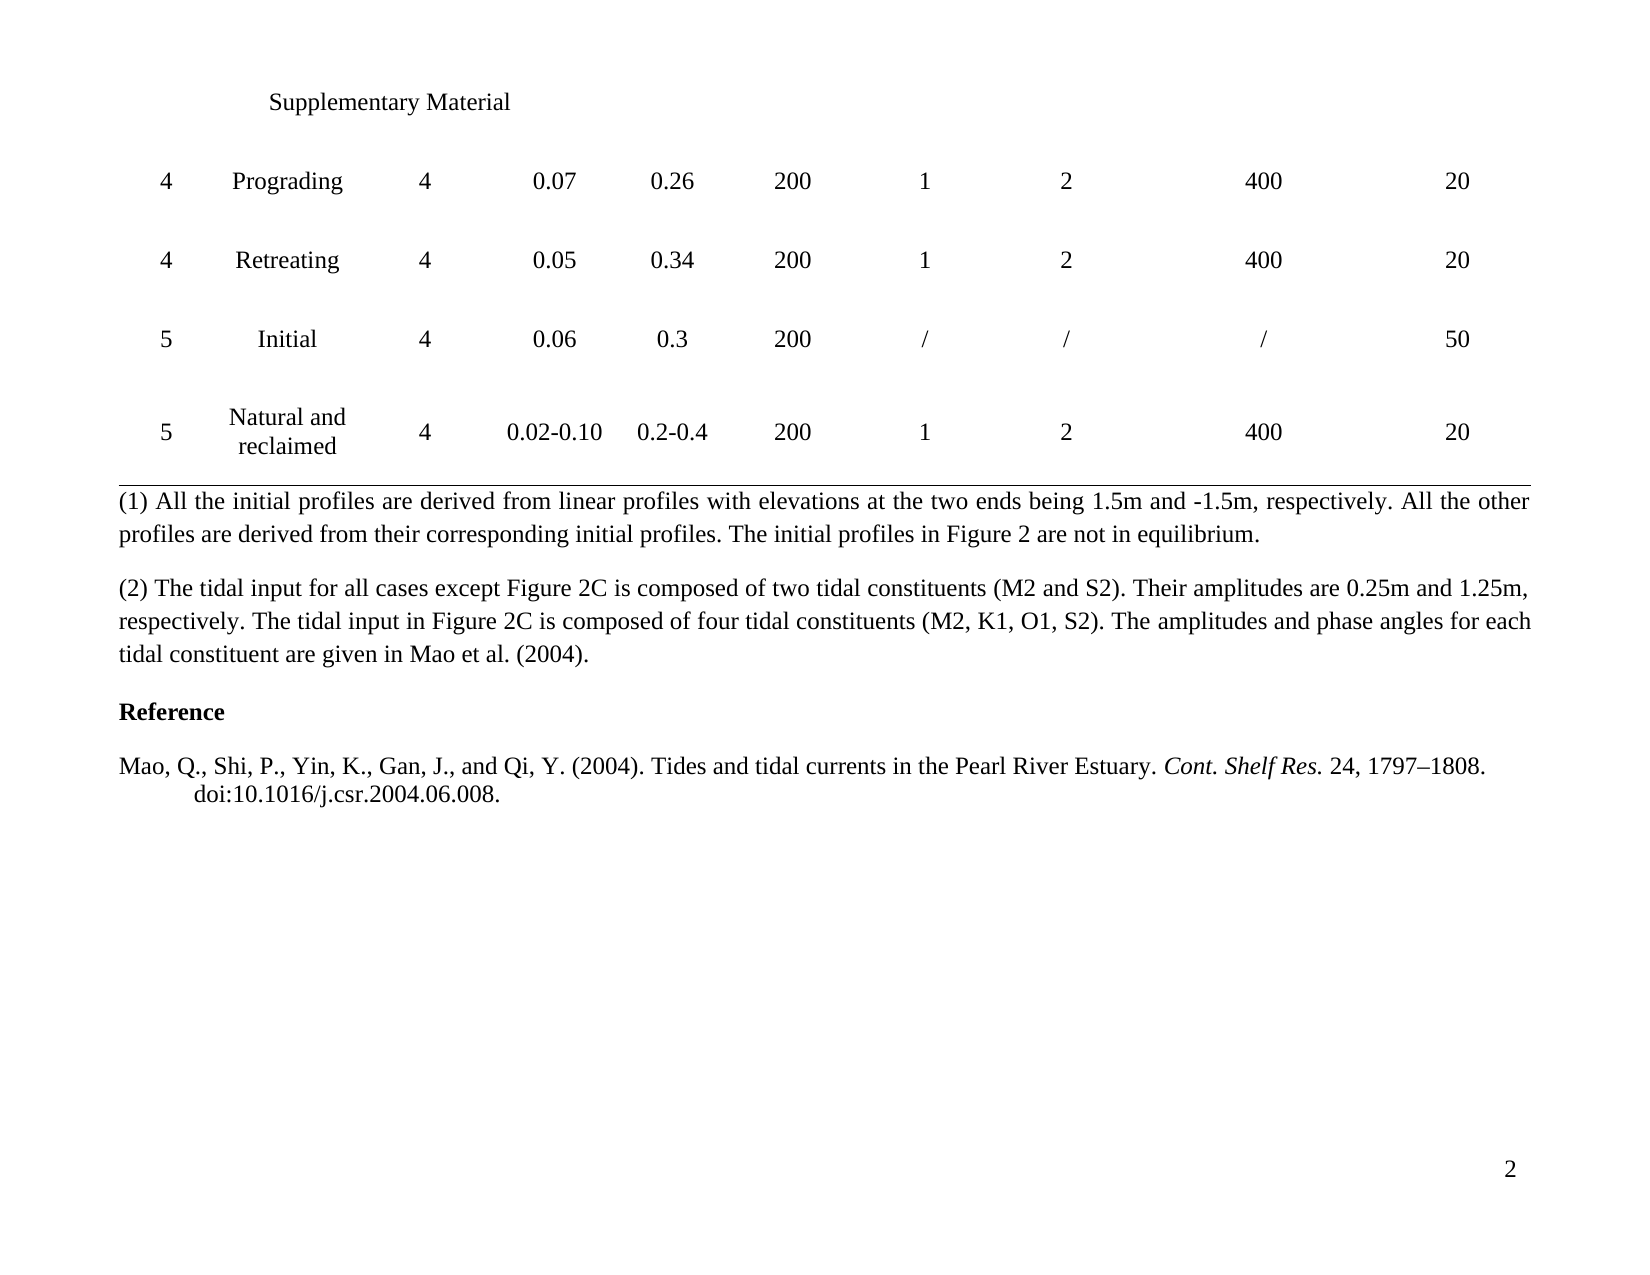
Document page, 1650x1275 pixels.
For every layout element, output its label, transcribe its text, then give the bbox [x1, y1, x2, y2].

table_cell 1 [861, 377, 989, 485]
table_cell 20 [1384, 141, 1531, 220]
table_cell 200 [725, 299, 861, 377]
table_cell 200 [725, 220, 861, 299]
table_cell / [861, 299, 989, 377]
table_cell Prograding [214, 141, 361, 220]
text Mao, Q., Shi, P., Yin, K., Gan, J., and Qi, Y. (2004). Tides and tidal currents in the Pearl River Estuary. Cont. Shelf Res. 24, 1797–1808. doi:10.1016/j.csr.2004.06.008. [118, 751, 1531, 808]
table_cell 4 [361, 299, 489, 377]
table_cell 0.3 [620, 299, 724, 377]
table_cell 5 [119, 377, 214, 485]
table_cell 1 [861, 141, 989, 220]
table_cell 20 [1384, 220, 1531, 299]
table_cell 4 [119, 220, 214, 299]
table_cell 20 [1384, 377, 1531, 485]
table_cell 4 [361, 220, 489, 299]
table_cell 50 [1384, 299, 1531, 377]
table_cell / [1144, 299, 1383, 377]
table_cell 0.06 [489, 299, 620, 377]
table_cell / [989, 299, 1144, 377]
table_cell 0.07 [489, 141, 620, 220]
table_cell 5 [119, 299, 214, 377]
table_cell 0.02-0.10 [489, 377, 620, 485]
table_cell 1 [861, 220, 989, 299]
table_cell 0.26 [620, 141, 724, 220]
table_cell Initial [214, 299, 361, 377]
table_cell 400 [1144, 377, 1383, 485]
table_cell 0.34 [620, 220, 724, 299]
table_cell 2 [989, 141, 1144, 220]
table_cell 2 [989, 377, 1144, 485]
table_cell 400 [1144, 141, 1383, 220]
table_cell 4 [361, 377, 489, 485]
table_cell Retreating [214, 220, 361, 299]
table_cell 200 [725, 377, 861, 485]
table_cell Natural and reclaimed [214, 377, 361, 485]
table_cell 0.2-0.4 [620, 377, 724, 485]
table_cell 200 [725, 141, 861, 220]
text (2) The tidal input for all cases except Figure 2C is composed of two tidal constituents (M2 and S2). Their amplitudes are 0.25m and 1.25m, respectively. The tidal input in Figure 2C is composed of four tidal constituents (M2, K1, O1, S2). The amplitudes and phase angles for each tidal constituent are given in Mao et al. (2004). [118, 573, 1531, 668]
text Reference [118, 697, 1531, 726]
text (1) All the initial profiles are derived from linear profiles with elevations at the two ends being 1.5m and -1.5m, respectively. All the other profiles are derived from their corresponding initial profiles. The initial profiles in Figure 2 are not in equilibrium. [118, 486, 1531, 548]
table_cell 2 [989, 220, 1144, 299]
table_cell 0.05 [489, 220, 620, 299]
table_cell 4 [361, 141, 489, 220]
table_cell 4 [119, 141, 214, 220]
table_cell 400 [1144, 220, 1383, 299]
